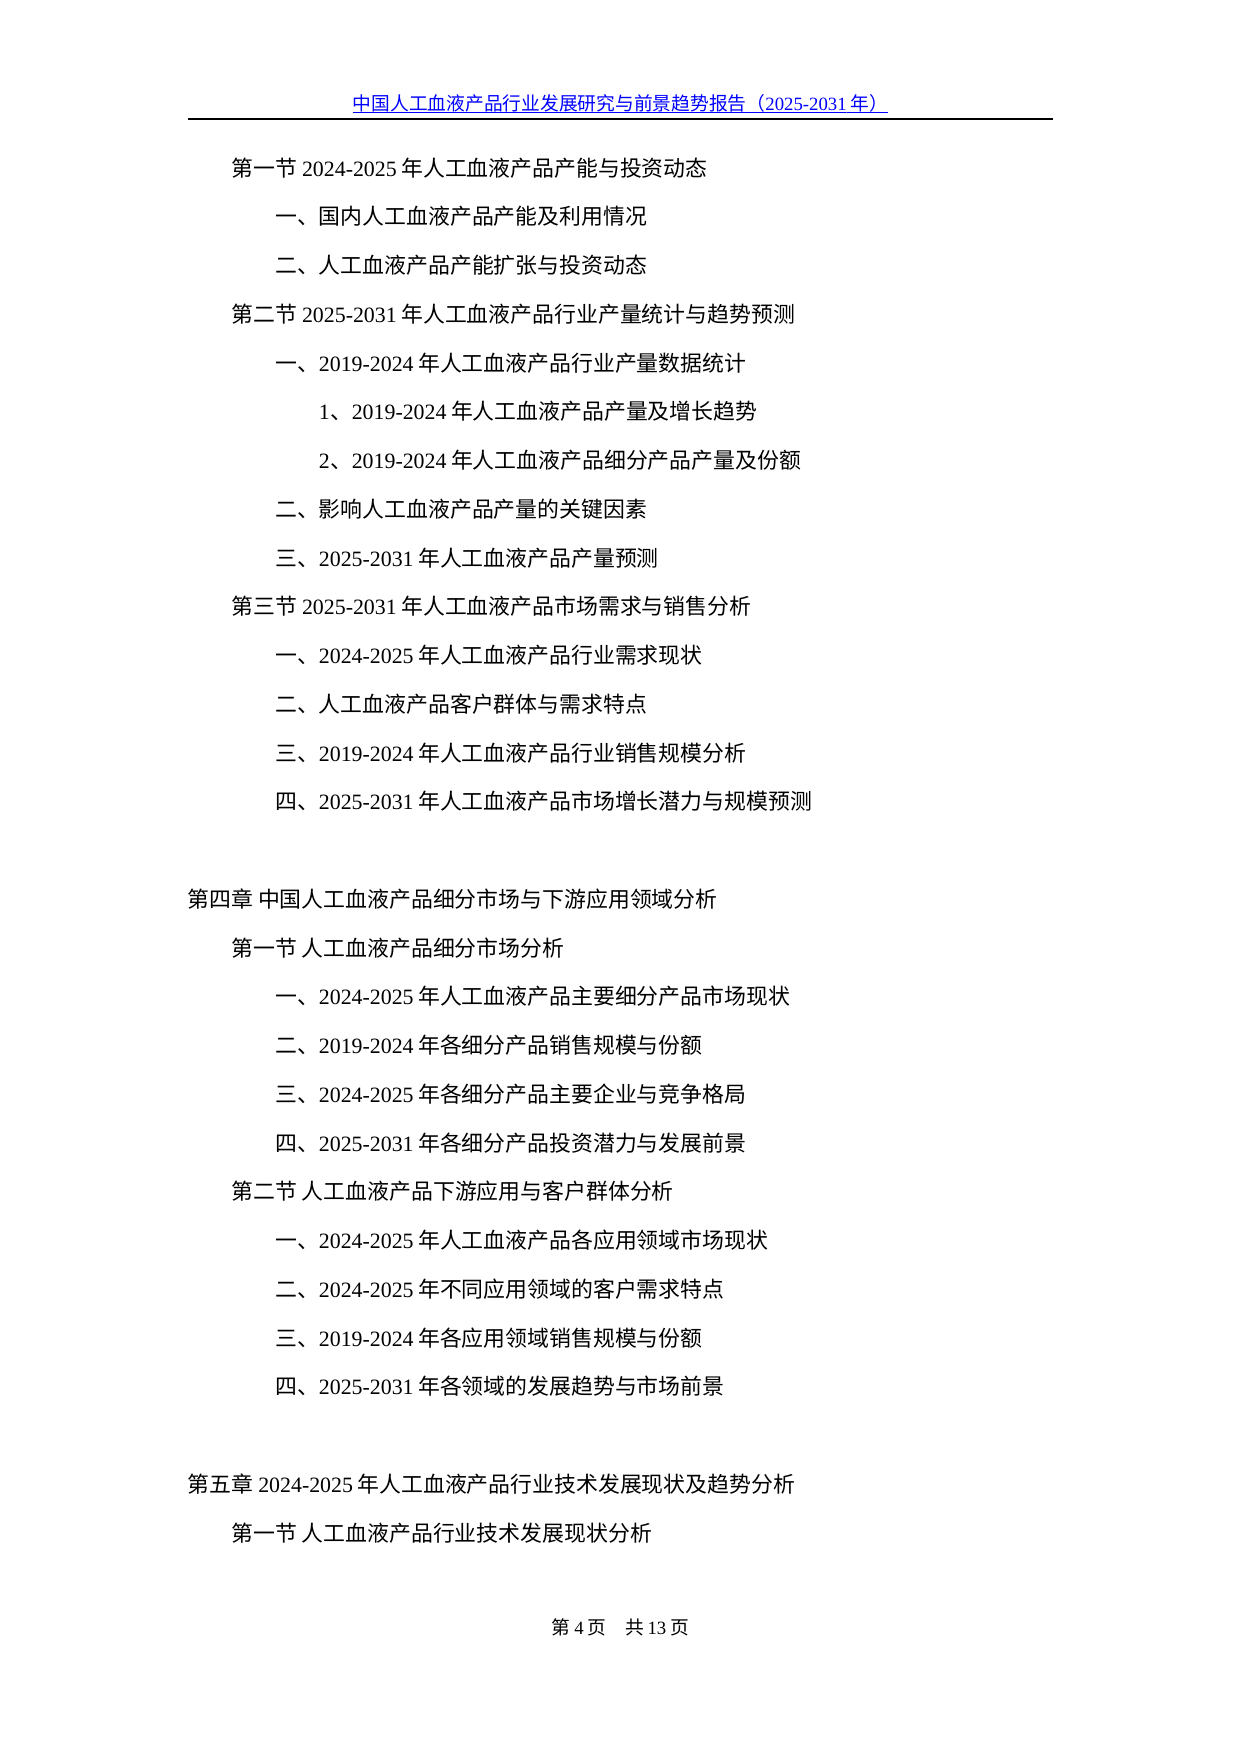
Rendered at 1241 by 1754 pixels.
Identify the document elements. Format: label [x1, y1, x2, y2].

text [187, 150, 1053, 1548]
